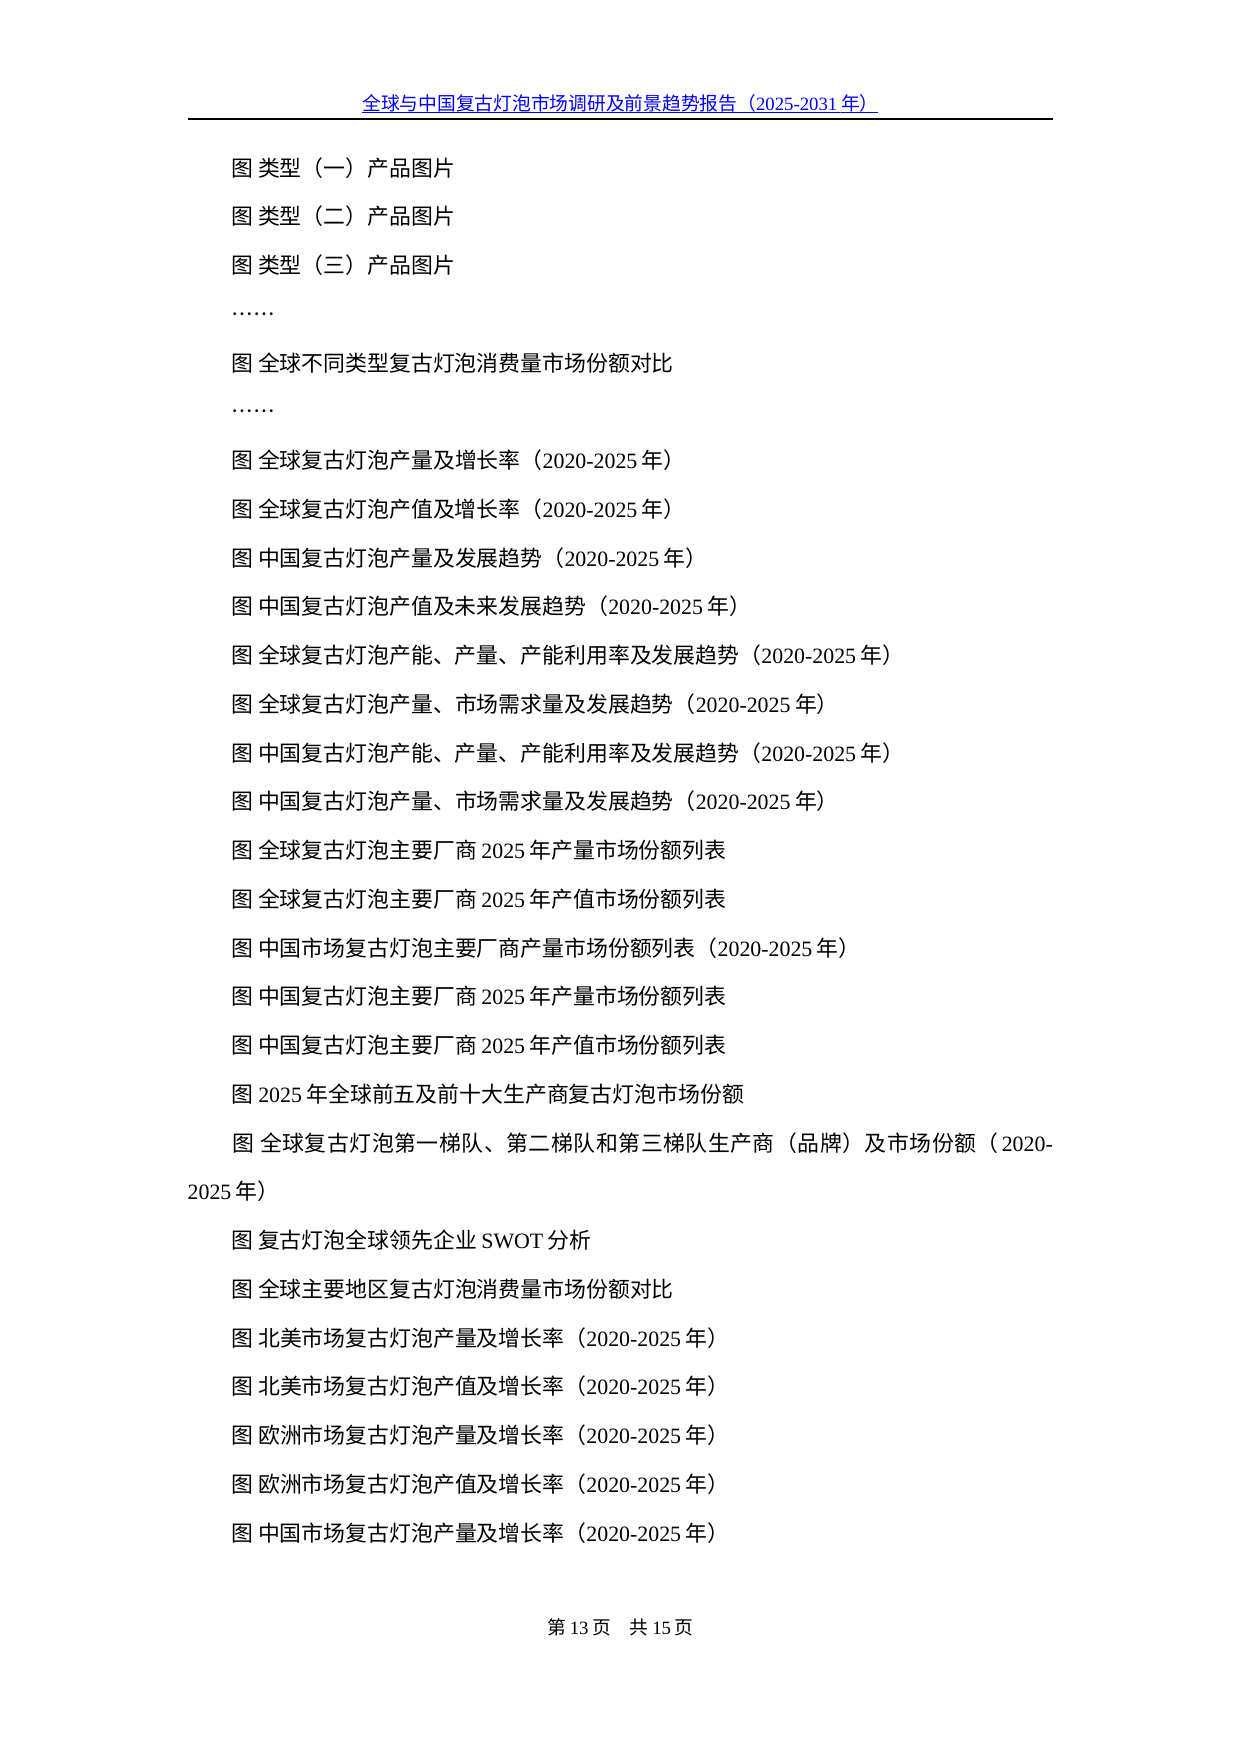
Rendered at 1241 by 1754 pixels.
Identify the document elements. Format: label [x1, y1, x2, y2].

text [187, 150, 1053, 1548]
